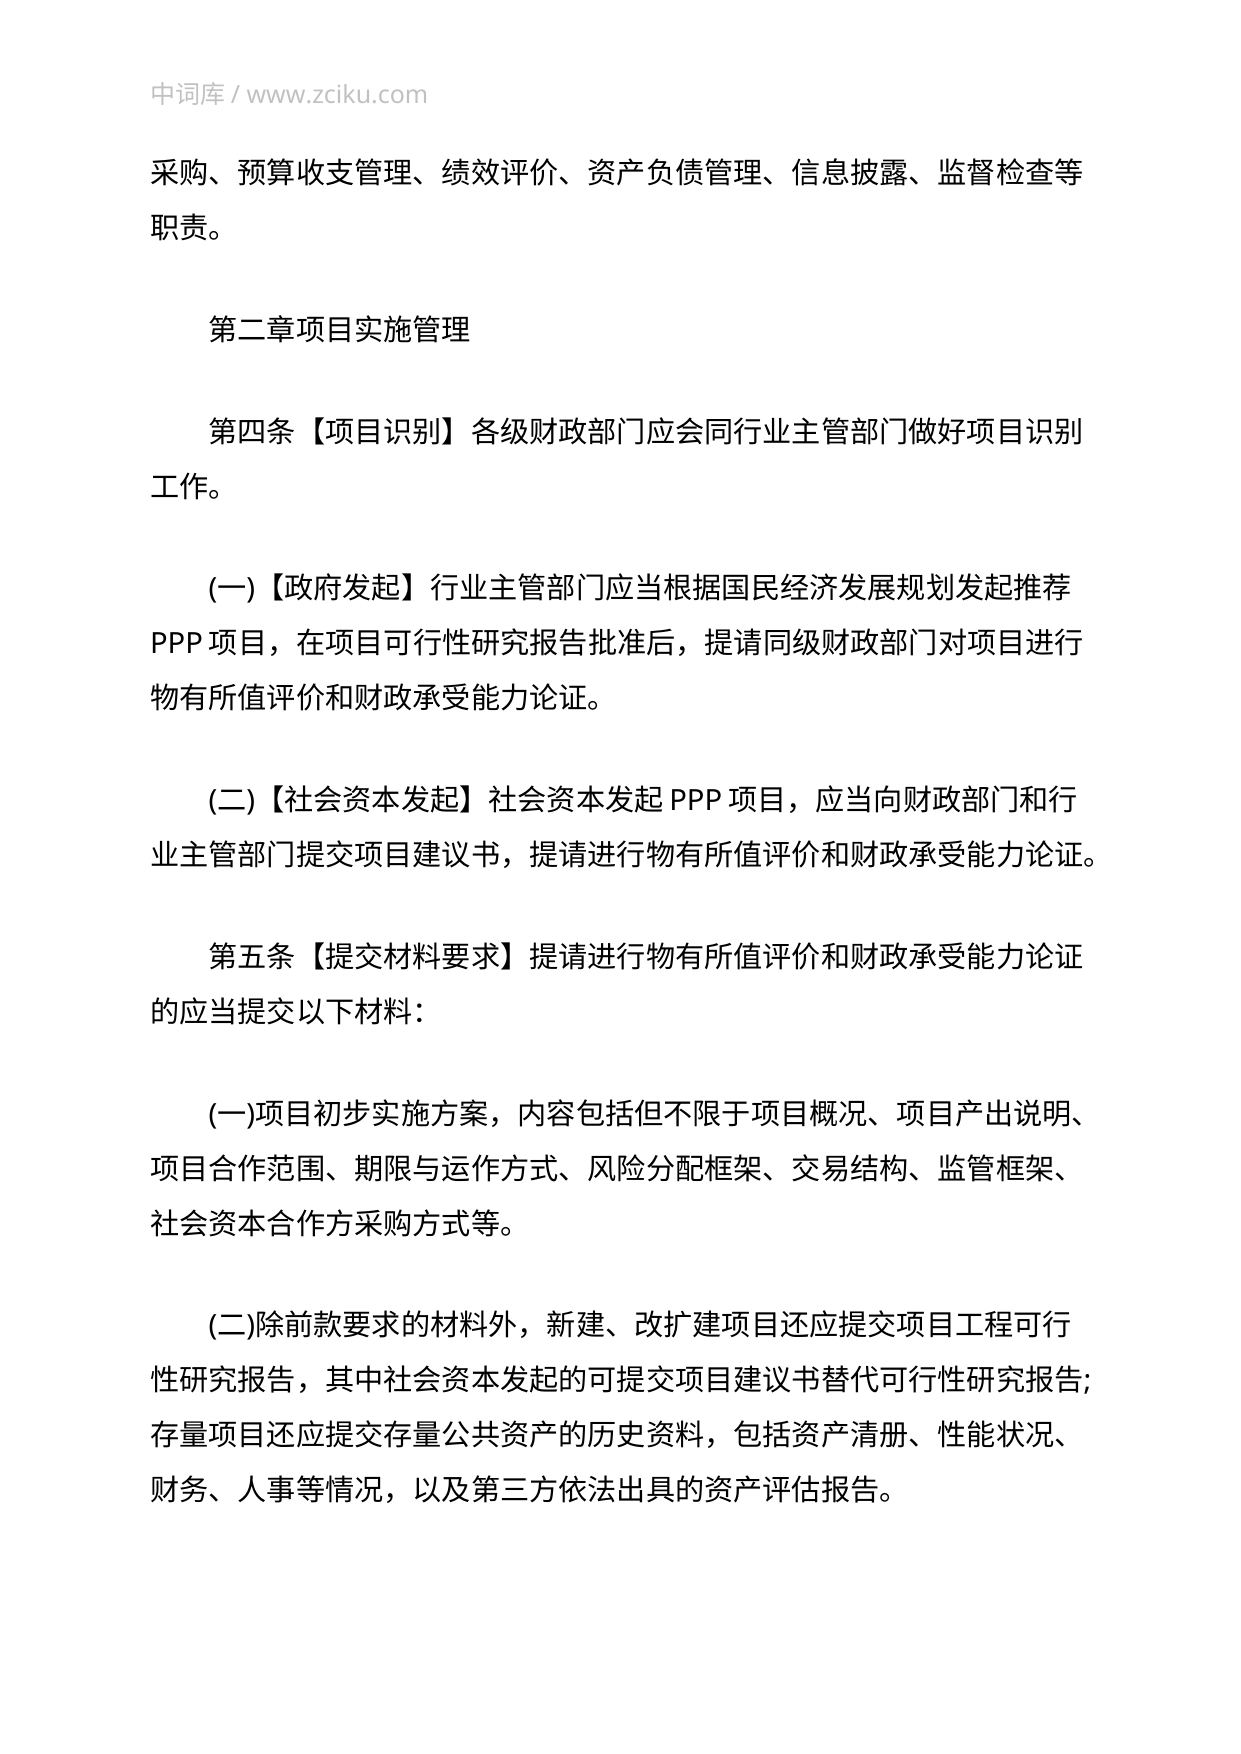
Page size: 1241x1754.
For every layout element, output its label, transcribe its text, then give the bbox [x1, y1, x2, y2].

text 第五条【提交材料要求】提请进行物有所值评价和财政承受能力论证的应当提交以下材料： [150, 934, 1090, 1031]
text 第二章项目实施管理 [150, 307, 1090, 349]
text (二)【社会资本发起】社会资本发起PPP项目，应当向财政部门和行业主管部门提交项目建议书，提请进行物有所值评价和财政承受能力论证。 [150, 777, 1090, 874]
text (一)【政府发起】行业主管部门应当根据国民经济发展规划发起推荐PPP项目，在项目可行性研究报告批准后，提请同级财政部门对项目进行物有所值评价和财政承受能力论证。 [150, 565, 1090, 717]
text (一)项目初步实施方案，内容包括但不限于项目概况、项目产出说明、项目合作范围、期限与运作方式、风险分配框架、交易结构、监管框架、社会资本合作方采购方式等。 [150, 1090, 1090, 1242]
text 第四条【项目识别】各级财政部门应会同行业主管部门做好项目识别工作。 [150, 408, 1090, 506]
text (二)除前款要求的材料外，新建、改扩建项目还应提交项目工程可行性研究报告，其中社会资本发起的可提交项目建议书替代可行性研究报告;存量项目还应提交存量公共资产的历史资料，包括资产清册、性能状况、财务、人事等情况，以及第三方依法出具的资产评估报告。 [150, 1302, 1090, 1509]
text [150, 150, 1090, 247]
